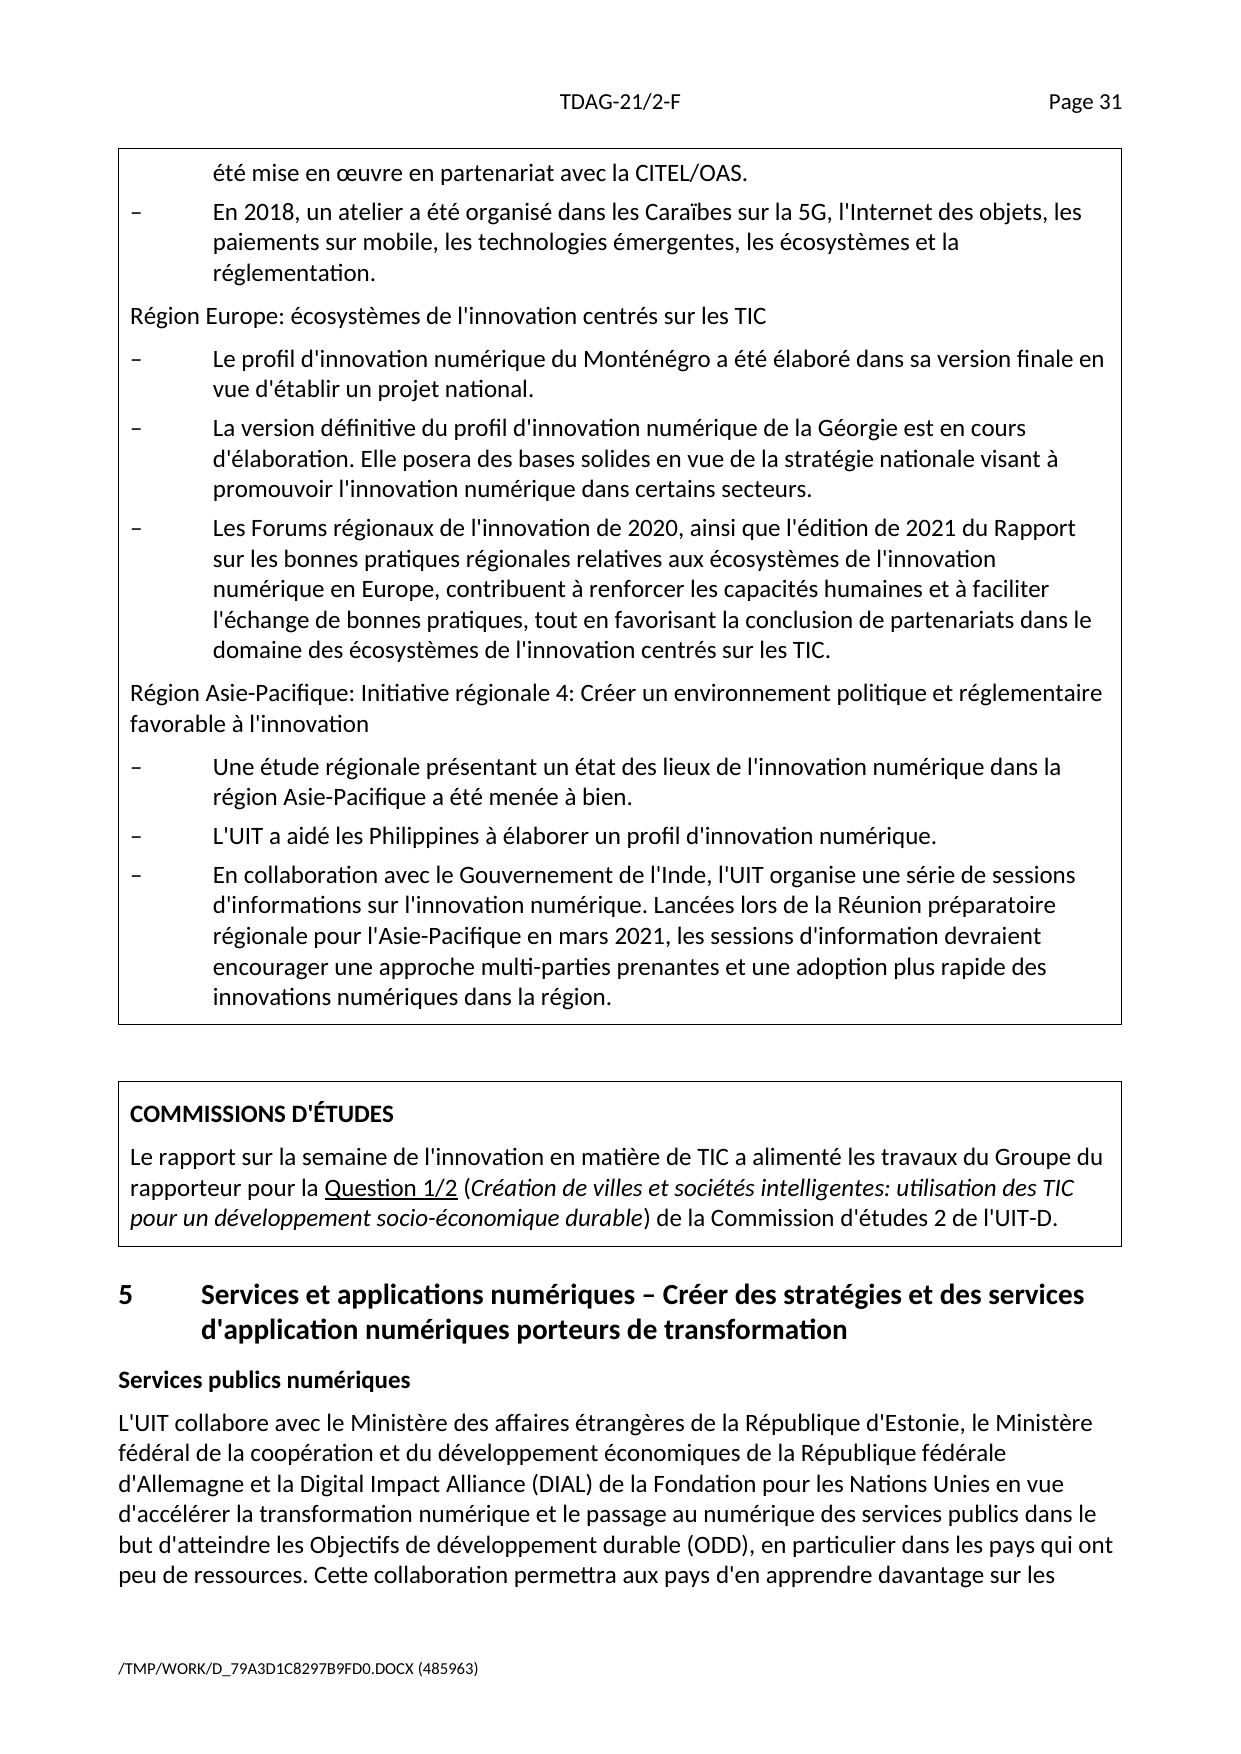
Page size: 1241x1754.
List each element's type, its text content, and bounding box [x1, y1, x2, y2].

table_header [119, 149, 1121, 1024]
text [118, 1407, 1122, 1590]
table_header COMMISSIONS D'ÉTUDES Le rapport sur la semaine de l'innovation en matière de TIC a alimenté les travaux du Groupe du rapporteur pour la Question 1/2 (Création de villes et sociétés intelligentes: utilisation des TIC pour un développement socio-économique durable) de la Commission d'études 2 de l'UIT-D. [119, 1082, 1121, 1246]
subtitle Services publics numériques [118, 1364, 1122, 1394]
subtitle 5 Services et applications numériques – Créer des stratégies et des services d'application numériques porteurs de transformation [118, 1276, 1122, 1347]
